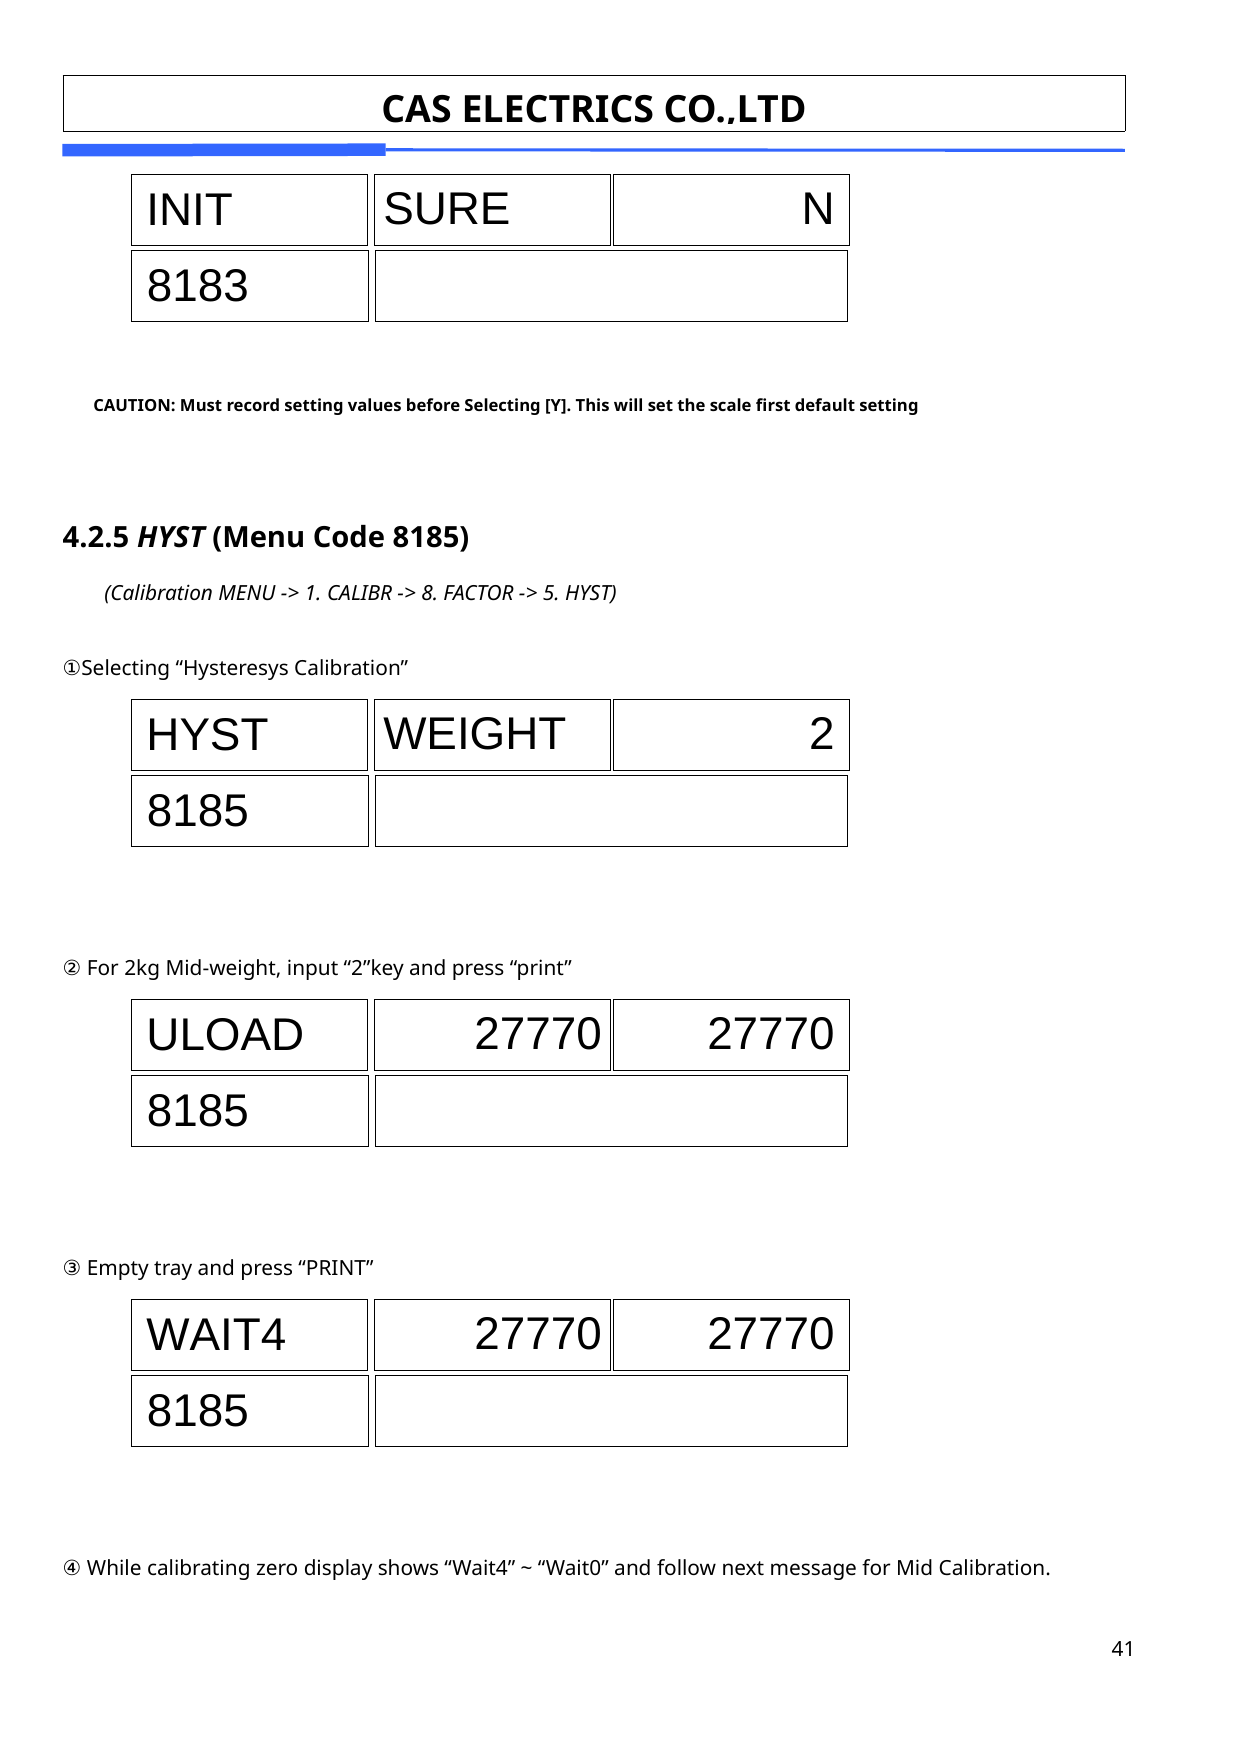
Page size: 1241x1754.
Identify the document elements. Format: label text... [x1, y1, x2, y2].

text ③ Empty tray and press “PRINT” [62, 1248, 1135, 1286]
text ④ While calibrating zero display shows “Wait4” ~ “Wait0” and follow next message for Mid Calibration. [62, 1548, 1135, 1586]
text (Calibration MENU -> 1. CALIBR -> 8. FACTOR -> 5. HYST) [62, 573, 1135, 611]
text ①Selecting “Hysteresys Calibration” [62, 648, 1135, 686]
text CAUTION: Must record setting values before Selecting [Y]. This will set the scale first default setting [93, 386, 1135, 423]
text ② For 2kg Mid-weight, input “2”key and press “print” [62, 948, 1135, 986]
subtitle 4.2.5 HYST (Menu Code 8185) [62, 498, 1135, 573]
